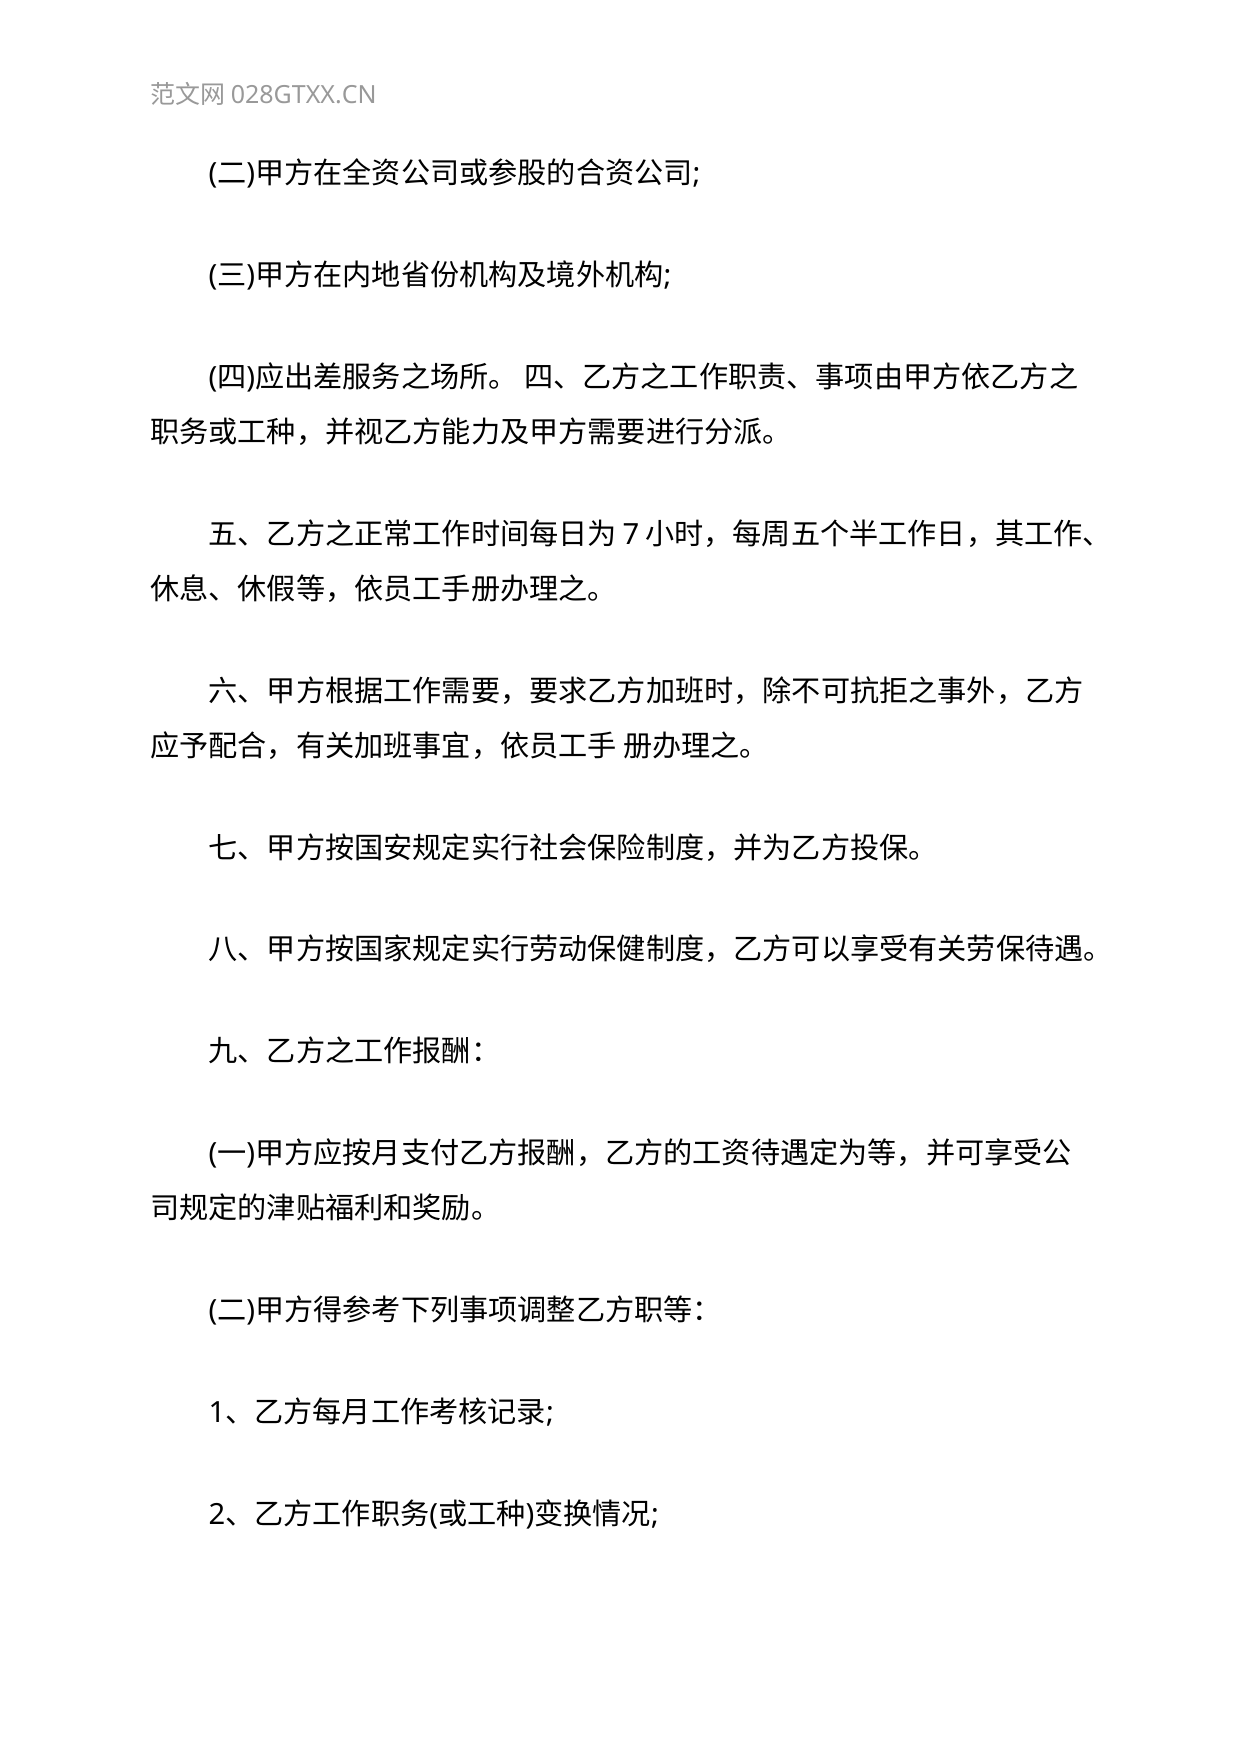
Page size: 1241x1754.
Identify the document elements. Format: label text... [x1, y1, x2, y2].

text (二)甲方在全资公司或参股的合资公司; [150, 150, 1090, 192]
text 六、甲方根据工作需要，要求乙方加班时，除不可抗拒之事外，乙方应予配合，有关加班事宜，依员工手 册办理之。 [150, 667, 1090, 765]
text 五、乙方之正常工作时间每日为7小时，每周五个半工作日，其工作、休息、休假等，依员工手册办理之。 [150, 511, 1090, 608]
text (一)甲方应按月支付乙方报酬，乙方的工资待遇定为等，并可享受公司规定的津贴福利和奖励。 [150, 1129, 1090, 1227]
text (二)甲方得参考下列事项调整乙方职等： [150, 1286, 1090, 1329]
text 八、甲方按国家规定实行劳动保健制度，乙方可以享受有关劳保待遇。 [150, 926, 1090, 968]
text (四)应出差服务之场所。 四、乙方之工作职责、事项由甲方依乙方之职务或工种，并视乙方能力及甲方需要进行分派。 [150, 354, 1090, 451]
text 九、乙方之工作报酬： [150, 1028, 1090, 1070]
text 七、甲方按国安规定实行社会保险制度，并为乙方投保。 [150, 824, 1090, 866]
text 2、乙方工作职务(或工种)变换情况; [150, 1490, 1090, 1533]
text (三)甲方在内地省份机构及境外机构; [150, 252, 1090, 294]
text 1、乙方每月工作考核记录; [150, 1388, 1090, 1431]
